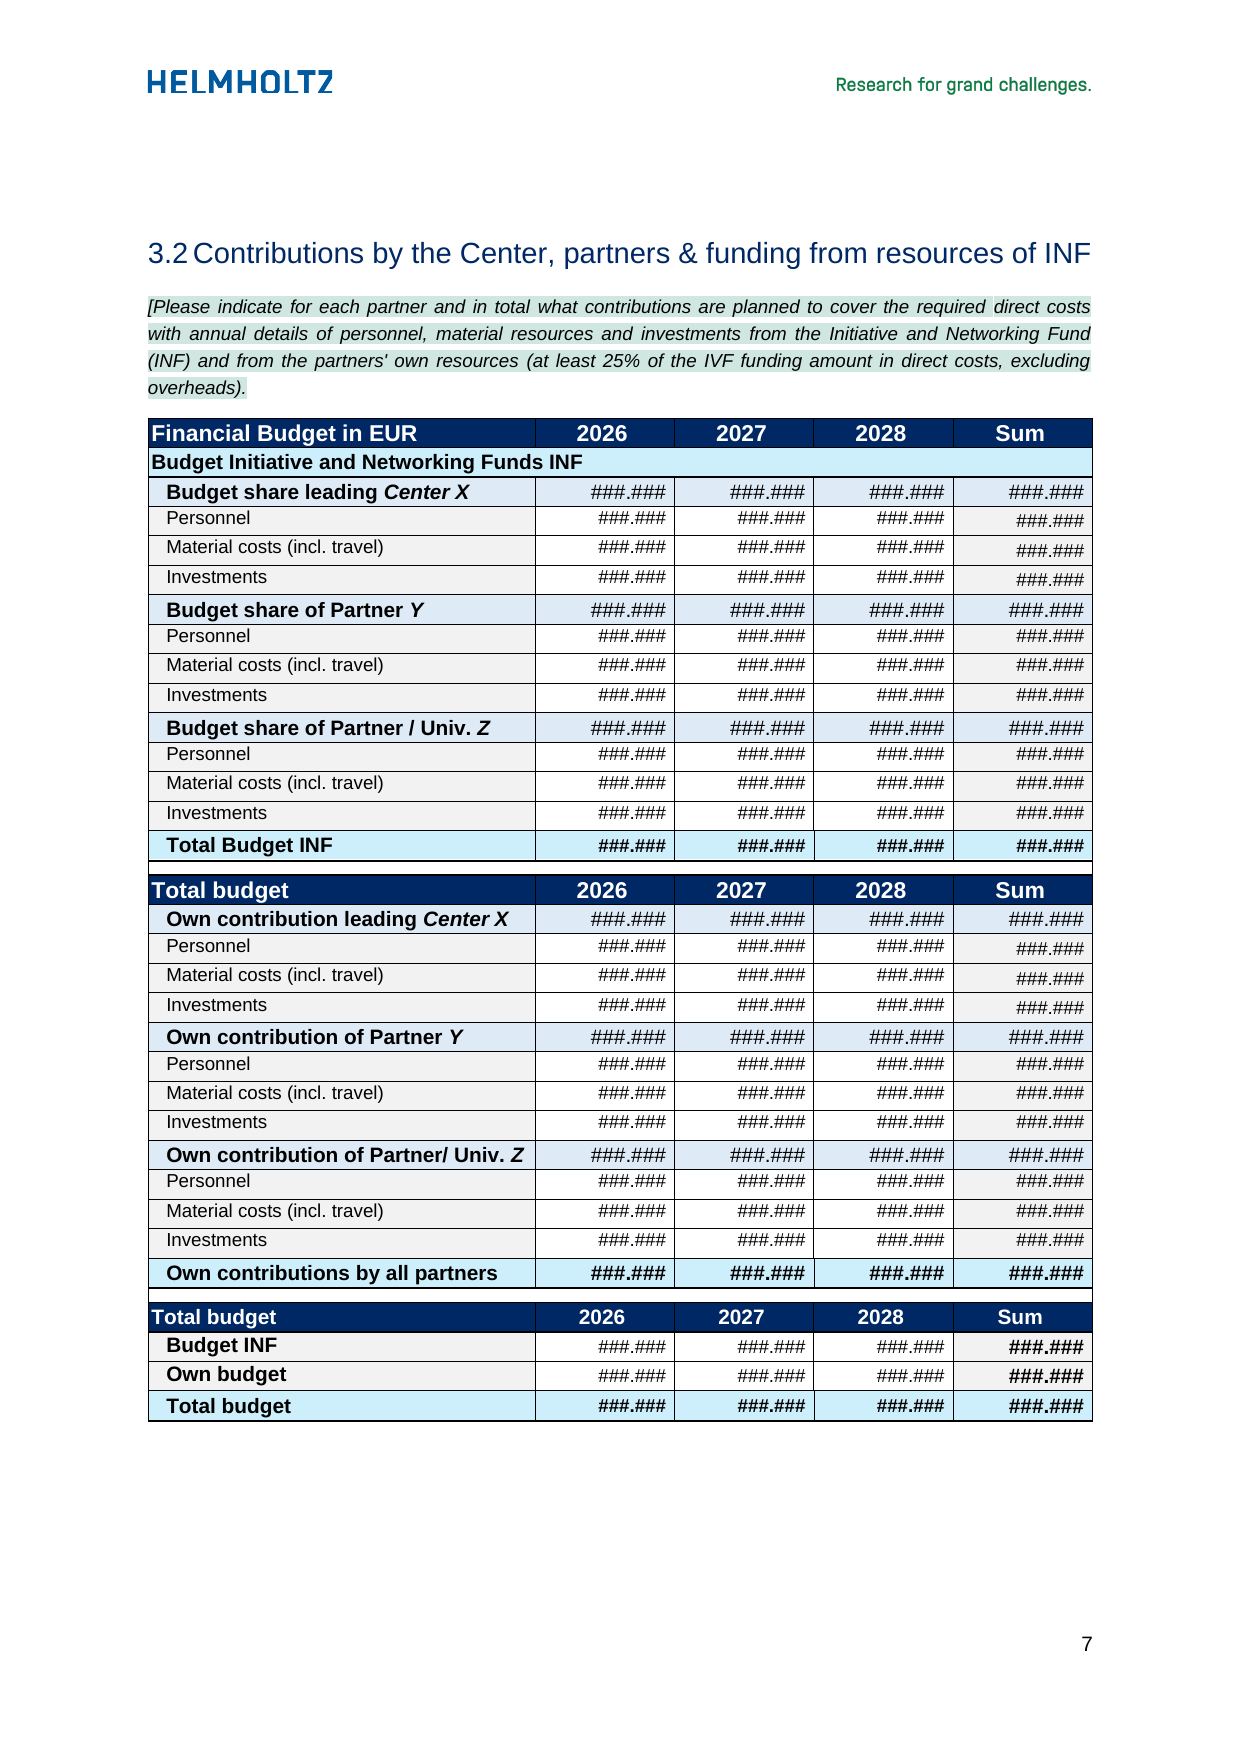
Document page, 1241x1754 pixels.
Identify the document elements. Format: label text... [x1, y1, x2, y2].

text [Please indicate for each partner and in total what contributions are planned to cover the required direct costs with annual details of personnel, material resources and investments from the Initiative and Networking Fund (INF) and from the partners' own resources (at least 25% of the IVF funding amount in direct costs, excluding overheads). [148, 290, 1092, 399]
table_cell ###.### [675, 684, 813, 712]
table_cell Material costs (incl. travel) [149, 1082, 535, 1110]
table_cell Total budget [149, 1303, 535, 1331]
table_cell ###.### [536, 507, 674, 535]
table_cell ###.### [536, 1259, 674, 1287]
table_cell ###.### [814, 507, 953, 535]
table_cell ###.### [814, 905, 953, 933]
table_cell ###.### [536, 478, 674, 506]
table_cell ###.### [536, 654, 674, 683]
table_cell ###.### [814, 934, 953, 963]
table_cell ###.### [954, 772, 1092, 801]
table_cell ###.### [814, 802, 953, 830]
table_cell ###.### [954, 1111, 1092, 1140]
table_cell ###.### [954, 1052, 1092, 1081]
table_cell ###.### [954, 1141, 1092, 1169]
table_cell Material costs (incl. travel) [149, 772, 535, 801]
table_cell ###.### [675, 1391, 814, 1420]
table_cell ###.### [954, 964, 1092, 992]
table_cell ###.### [536, 993, 674, 1022]
table_cell ###.### [675, 934, 813, 963]
table_cell ###.### [815, 1391, 953, 1420]
table_cell ###.### [536, 1229, 674, 1258]
table_cell Budget share of Partner Y [149, 595, 535, 624]
list Contributions by the Center, partners & funding from resources of INF [148, 236, 1092, 269]
table_cell ###.### [814, 1111, 953, 1140]
table_cell ###.### [814, 993, 953, 1022]
table_cell 2027 [675, 1303, 813, 1331]
table_cell Total budget [149, 876, 535, 904]
table_cell ###.### [536, 831, 674, 859]
table_cell Own contribution of Partner Y [149, 1023, 535, 1051]
table_cell ###.### [954, 993, 1092, 1022]
table_cell ###.### [536, 772, 674, 801]
table_cell ###.### [814, 595, 953, 624]
table_cell ###.### [815, 831, 953, 859]
table_cell Budget share leading Center X [149, 478, 535, 506]
table_cell [149, 1289, 1092, 1302]
table_header 2027 [675, 419, 813, 447]
table_cell ###.### [814, 713, 953, 742]
table_header Sum [954, 419, 1092, 447]
table_cell 2028 [814, 1303, 953, 1331]
table_cell ###.### [536, 964, 674, 992]
table_cell 2028 [814, 876, 953, 904]
table_cell ###.### [954, 1023, 1092, 1051]
table_cell Personnel [149, 507, 535, 535]
table_cell ###.### [675, 1200, 813, 1228]
table_cell Investments [149, 566, 535, 594]
table_cell Own contributions by all partners [149, 1259, 535, 1287]
table_cell ###.### [814, 1141, 953, 1169]
table_cell Personnel [149, 743, 535, 771]
table_cell ###.### [814, 1229, 953, 1258]
table_cell ###.### [536, 1333, 674, 1361]
table_cell Personnel [149, 1170, 535, 1199]
table_cell ###.### [954, 595, 1092, 624]
table_cell ###.### [675, 1362, 813, 1390]
table_cell ###.### [815, 1259, 953, 1287]
table_cell ###.### [954, 1362, 1092, 1390]
table_cell ###.### [814, 1200, 953, 1228]
table_cell ###.### [536, 1200, 674, 1228]
table_cell ###.### [954, 1229, 1092, 1258]
table_cell Own contribution leading Center X [149, 905, 535, 933]
table_cell Own contribution of Partner/ Univ. Z [149, 1141, 535, 1169]
table_cell ###.### [675, 478, 813, 506]
table_cell ###.### [675, 1229, 813, 1258]
table_cell ###.### [675, 1023, 813, 1051]
table_cell ###.### [536, 684, 674, 712]
table_cell ###.### [536, 1023, 674, 1051]
table_cell ###.### [814, 1082, 953, 1110]
table_cell Material costs (incl. travel) [149, 1200, 535, 1228]
table_cell ###.### [814, 1170, 953, 1199]
table_cell ###.### [536, 1082, 674, 1110]
table_cell ###.### [536, 1391, 674, 1420]
table_cell ###.### [814, 566, 953, 594]
table_cell ###.### [536, 1362, 674, 1390]
table_cell Budget Initiative and Networking Funds INF [149, 448, 1092, 476]
table_cell ###.### [675, 1333, 813, 1361]
table_cell ###.### [954, 1200, 1092, 1228]
table_cell ###.### [536, 934, 674, 963]
table_cell Investments [149, 802, 535, 830]
table_cell 2027 [675, 876, 813, 904]
table_cell ###.### [814, 625, 953, 653]
table_cell ###.### [954, 684, 1092, 712]
table_cell ###.### [954, 1391, 1092, 1420]
table_cell ###.### [814, 478, 953, 506]
table_cell ###.### [814, 654, 953, 683]
table_cell Investments [149, 1229, 535, 1258]
table_cell ###.### [536, 1141, 674, 1169]
table_cell ###.### [675, 507, 813, 535]
table_cell Investments [149, 993, 535, 1022]
table_cell ###.### [954, 1082, 1092, 1110]
table_cell 2026 [536, 876, 674, 904]
table_cell ###.### [536, 743, 674, 771]
table_cell ###.### [954, 654, 1092, 683]
table_cell Sum [954, 876, 1092, 904]
table_cell ###.### [954, 478, 1092, 506]
table_cell Investments [149, 1111, 535, 1140]
table_cell ###.### [814, 1333, 953, 1361]
table_cell ###.### [675, 1259, 814, 1287]
table_cell ###.### [536, 566, 674, 594]
table_cell ###.### [954, 1170, 1092, 1199]
table_cell ###.### [954, 713, 1092, 742]
table_cell ###.### [536, 595, 674, 624]
table_cell Material costs (incl. travel) [149, 536, 535, 565]
table_cell Total Budget INF [149, 831, 535, 859]
table_cell ###.### [814, 1052, 953, 1081]
table_cell ###.### [954, 743, 1092, 771]
table_cell Sum [954, 1303, 1092, 1331]
table_cell ###.### [675, 1170, 813, 1199]
table_header Financial Budget in EUR [149, 419, 535, 447]
table_cell ###.### [954, 536, 1092, 565]
table_cell ###.### [675, 743, 813, 771]
table_cell ###.### [814, 1362, 953, 1390]
table_header 2028 [814, 419, 953, 447]
table_cell ###.### [536, 905, 674, 933]
table_cell ###.### [536, 802, 674, 830]
table_cell ###.### [675, 1111, 813, 1140]
table_cell ###.### [814, 743, 953, 771]
table_cell ###.### [675, 831, 814, 859]
table_cell ###.### [675, 1082, 813, 1110]
table_cell [149, 862, 1092, 874]
table_cell ###.### [675, 625, 813, 653]
table_cell ###.### [954, 831, 1092, 859]
table_cell Material costs (incl. travel) [149, 964, 535, 992]
table_cell ###.### [814, 536, 953, 565]
table_cell ###.### [814, 964, 953, 992]
table_cell ###.### [675, 566, 813, 594]
table_cell ###.### [675, 905, 813, 933]
table_cell ###.### [954, 1333, 1092, 1361]
table_cell ###.### [675, 964, 813, 992]
table_cell ###.### [814, 684, 953, 712]
table_cell ###.### [675, 536, 813, 565]
picture [836, 76, 1093, 96]
table_cell ###.### [675, 713, 813, 742]
table_cell Budget INF [149, 1333, 535, 1361]
table_cell ###.### [675, 772, 813, 801]
table_cell Personnel [149, 934, 535, 963]
table_cell ###.### [814, 772, 953, 801]
table_cell ###.### [536, 1170, 674, 1199]
table_cell ###.### [814, 1023, 953, 1051]
table_cell ###.### [954, 625, 1092, 653]
table_cell ###.### [536, 536, 674, 565]
table_cell ###.### [675, 802, 813, 830]
table_cell ###.### [954, 1259, 1092, 1287]
table_cell ###.### [954, 905, 1092, 933]
table_cell ###.### [954, 507, 1092, 535]
table_cell Material costs (incl. travel) [149, 654, 535, 683]
table_cell ###.### [675, 1141, 813, 1169]
table_cell ###.### [536, 1111, 674, 1140]
table_header 2026 [536, 419, 674, 447]
table_cell ###.### [675, 654, 813, 683]
table_cell ###.### [536, 625, 674, 653]
table_cell ###.### [675, 993, 813, 1022]
table_cell Investments [149, 684, 535, 712]
table_cell ###.### [675, 595, 813, 624]
table_cell ###.### [536, 1052, 674, 1081]
table_cell Personnel [149, 1052, 535, 1081]
table_cell ###.### [954, 566, 1092, 594]
table_cell Budget share of Partner / Univ. Z [149, 713, 535, 742]
table_cell Own budget [149, 1362, 535, 1390]
table_cell ###.### [954, 802, 1092, 830]
table_cell Personnel [149, 625, 535, 653]
table_cell 2026 [536, 1303, 674, 1331]
table_cell ###.### [536, 713, 674, 742]
picture [147, 70, 333, 93]
table_cell ###.### [954, 934, 1092, 963]
table_cell ###.### [675, 1052, 813, 1081]
table_cell Total budget [149, 1391, 535, 1420]
